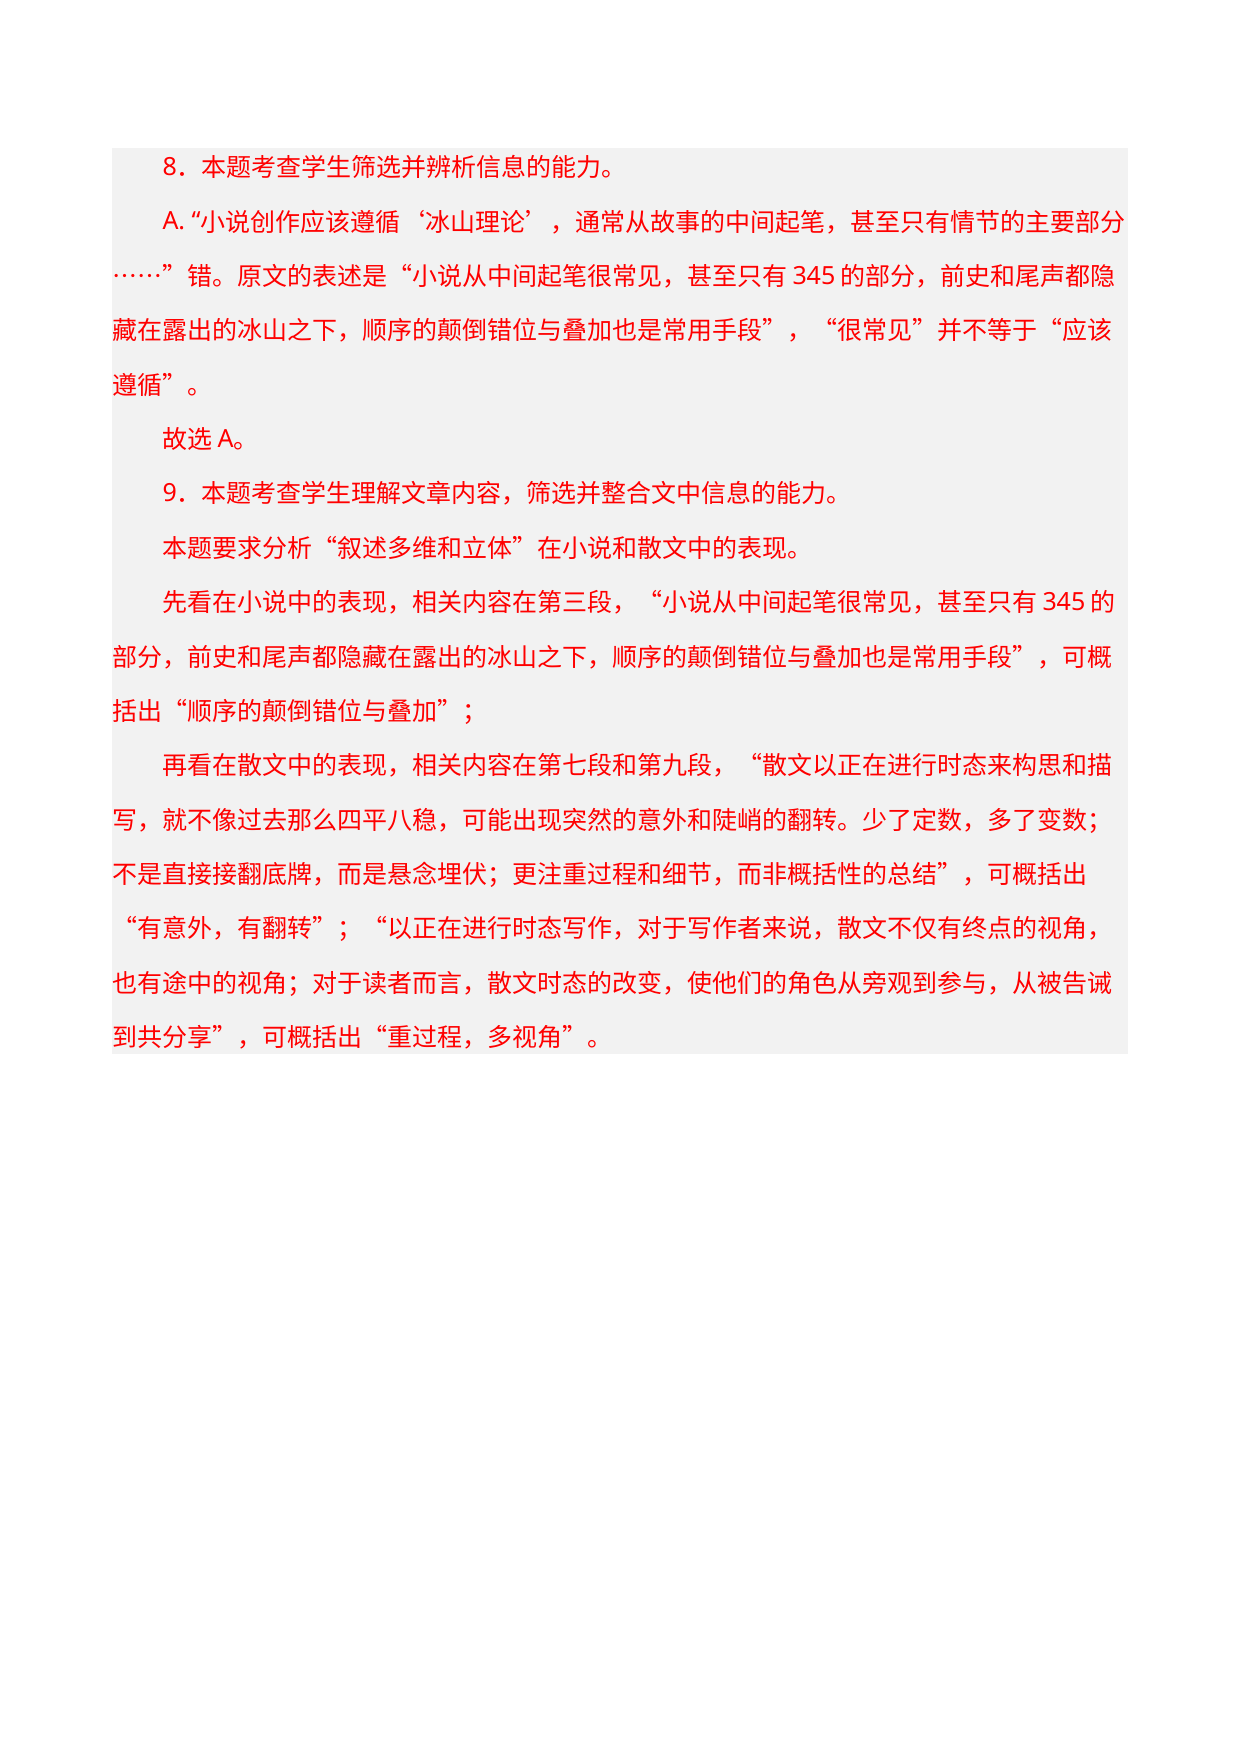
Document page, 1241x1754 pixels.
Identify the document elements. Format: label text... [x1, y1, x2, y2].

text 再看在散文中的表现，相关内容在第七段和第九段，“散文以正在进行时态来构思和描写，就不像过去那么四平八稳，可能出现突然的意外和陡峭的翻转。少了定数，多了变数；不是直接接翻底牌，而是悬念埋伏；更注重过程和细节，而非概括性的总结”，可概括出“有意外，有翻转”；“以正在进行时态写作，对于写作者来说，散文不仅有终点的视角，也有途中的视角；对于读者而言，散文时态的改变，使他们的角色从旁观到参与，从被告诫到共分享”，可概括出“重过程，多视角”。 [112, 746, 1128, 1054]
text 故选A。 [112, 419, 1128, 456]
text 先看在小说中的表现，相关内容在第三段，“小说从中间起笔很常见，甚至只有345的部分，前史和尾声都隐藏在露出的冰山之下，顺序的颠倒错位与叠加也是常用手段”，可概括出“顺序的颠倒错位与叠加”； [112, 583, 1128, 728]
text 8．本题考查学生筛选并辨析信息的能力。 [112, 148, 1128, 184]
text 9．本题考查学生理解文章内容，筛选并整合文中信息的能力。 [112, 474, 1128, 510]
text A. “小说创作应该遵循‘冰山理论’，通常从故事的中间起笔，甚至只有情节的主要部分……”错。原文的表述是“小说从中间起笔很常见，甚至只有345的部分，前史和尾声都隐藏在露出的冰山之下，顺序的颠倒错位与叠加也是常用手段”，“很常见”并不等于“应该遵循”。 [112, 202, 1128, 401]
text 本题要求分析“叙述多维和立体”在小说和散文中的表现。 [112, 528, 1128, 564]
